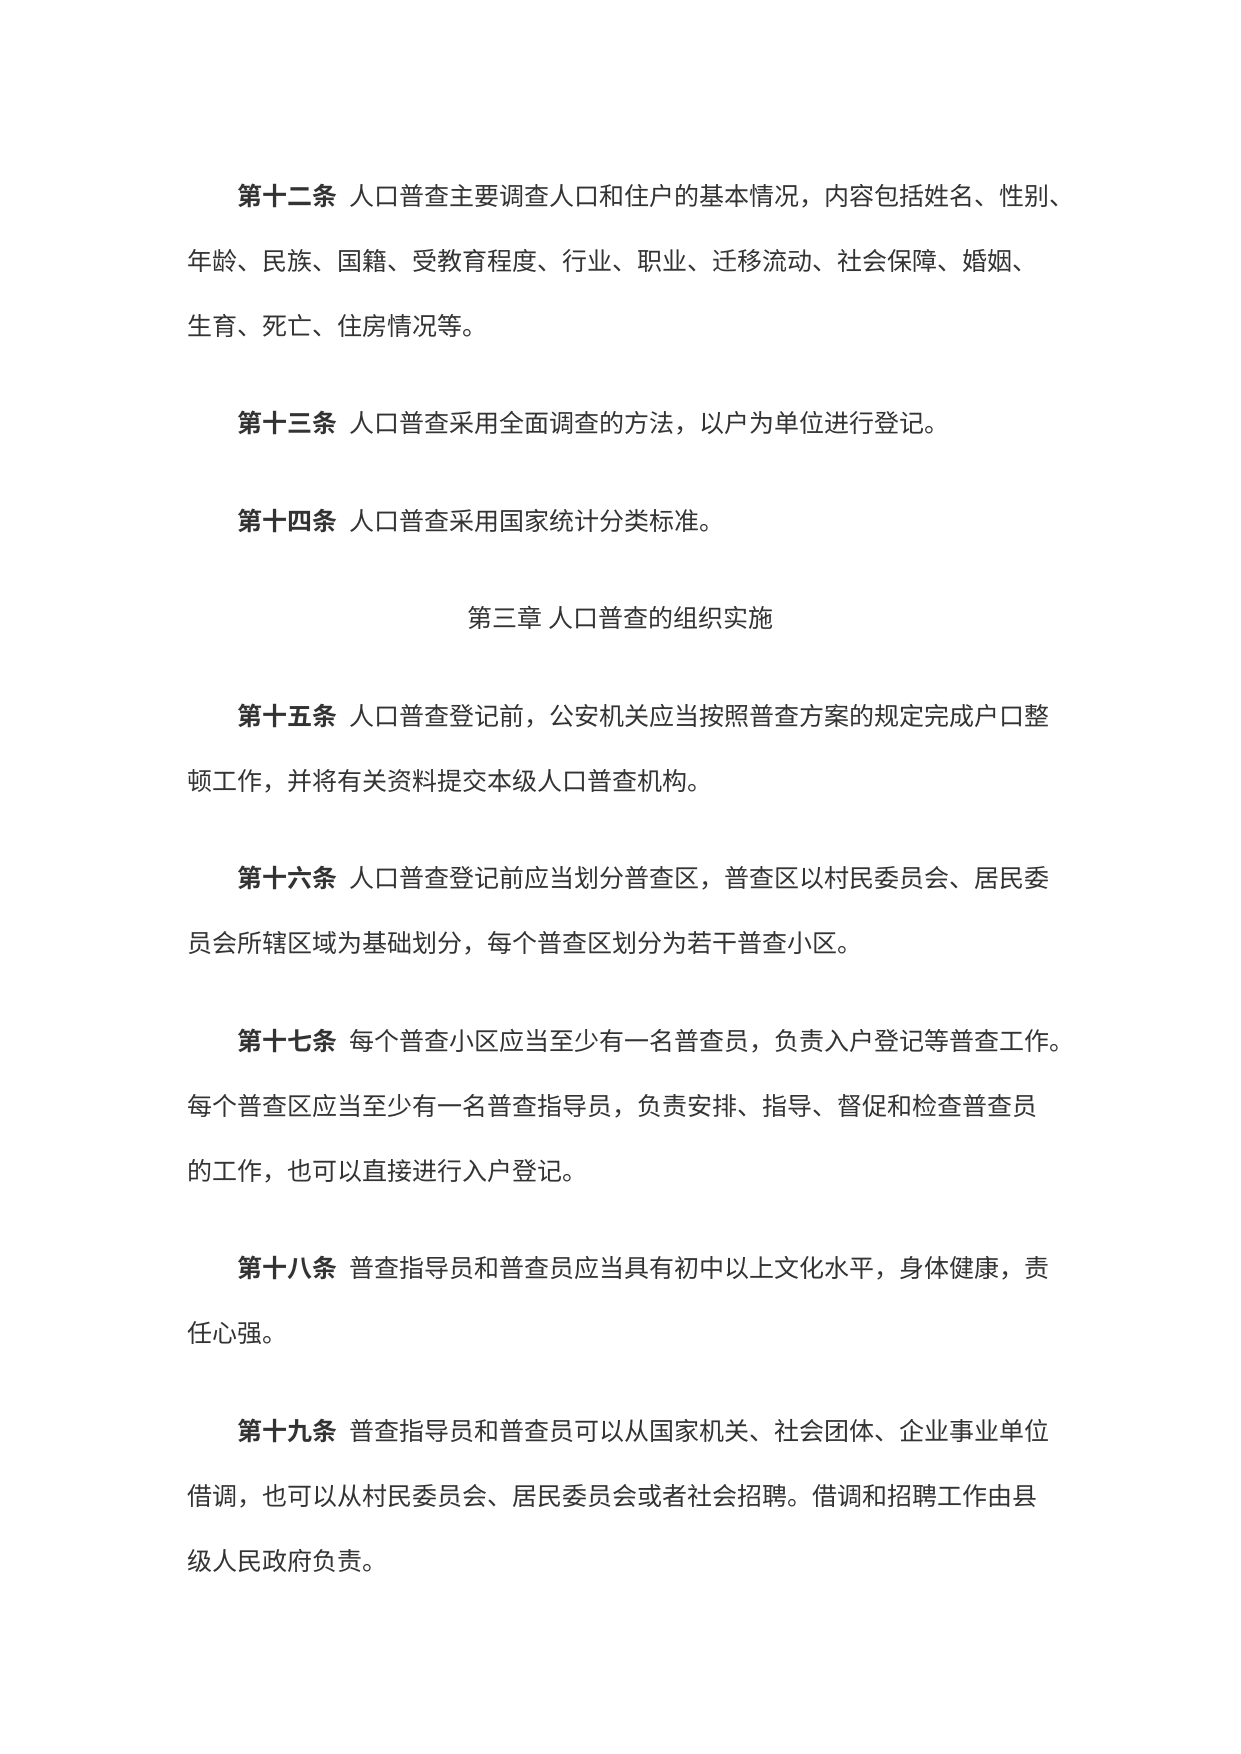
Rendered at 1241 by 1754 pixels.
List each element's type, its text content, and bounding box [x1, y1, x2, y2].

text 第十七条 每个普查小区应当至少有一名普查员，负责入户登记等普查工作。每个普查区应当至少有一名普查指导员，负责安排、指导、督促和检查普查员的工作，也可以直接进行入户登记。 [187, 1007, 1053, 1202]
text 第十五条 人口普查登记前，公安机关应当按照普查方案的规定完成户口整顿工作，并将有关资料提交本级人口普查机构。 [187, 682, 1053, 812]
text 第十八条 普查指导员和普查员应当具有初中以上文化水平，身体健康，责任心强。 [187, 1234, 1053, 1364]
list 第三章 人口普查的组织实施 [187, 584, 1053, 649]
text 第十三条 人口普查采用全面调查的方法，以户为单位进行登记。 [187, 389, 1053, 454]
text 第十二条 人口普查主要调查人口和住户的基本情况，内容包括姓名、性别、年龄、民族、国籍、受教育程度、行业、职业、迁移流动、社会保障、婚姻、生育、死亡、住房情况等。 [187, 162, 1053, 357]
text 第十九条 普查指导员和普查员可以从国家机关、社会团体、企业事业单位借调，也可以从村民委员会、居民委员会或者社会招聘。借调和招聘工作由县级人民政府负责。 [187, 1397, 1053, 1592]
text 第十六条 人口普查登记前应当划分普查区，普查区以村民委员会、居民委员会所辖区域为基础划分，每个普查区划分为若干普查小区。 [187, 844, 1053, 974]
text 第十四条 人口普查采用国家统计分类标准。 [187, 487, 1053, 552]
